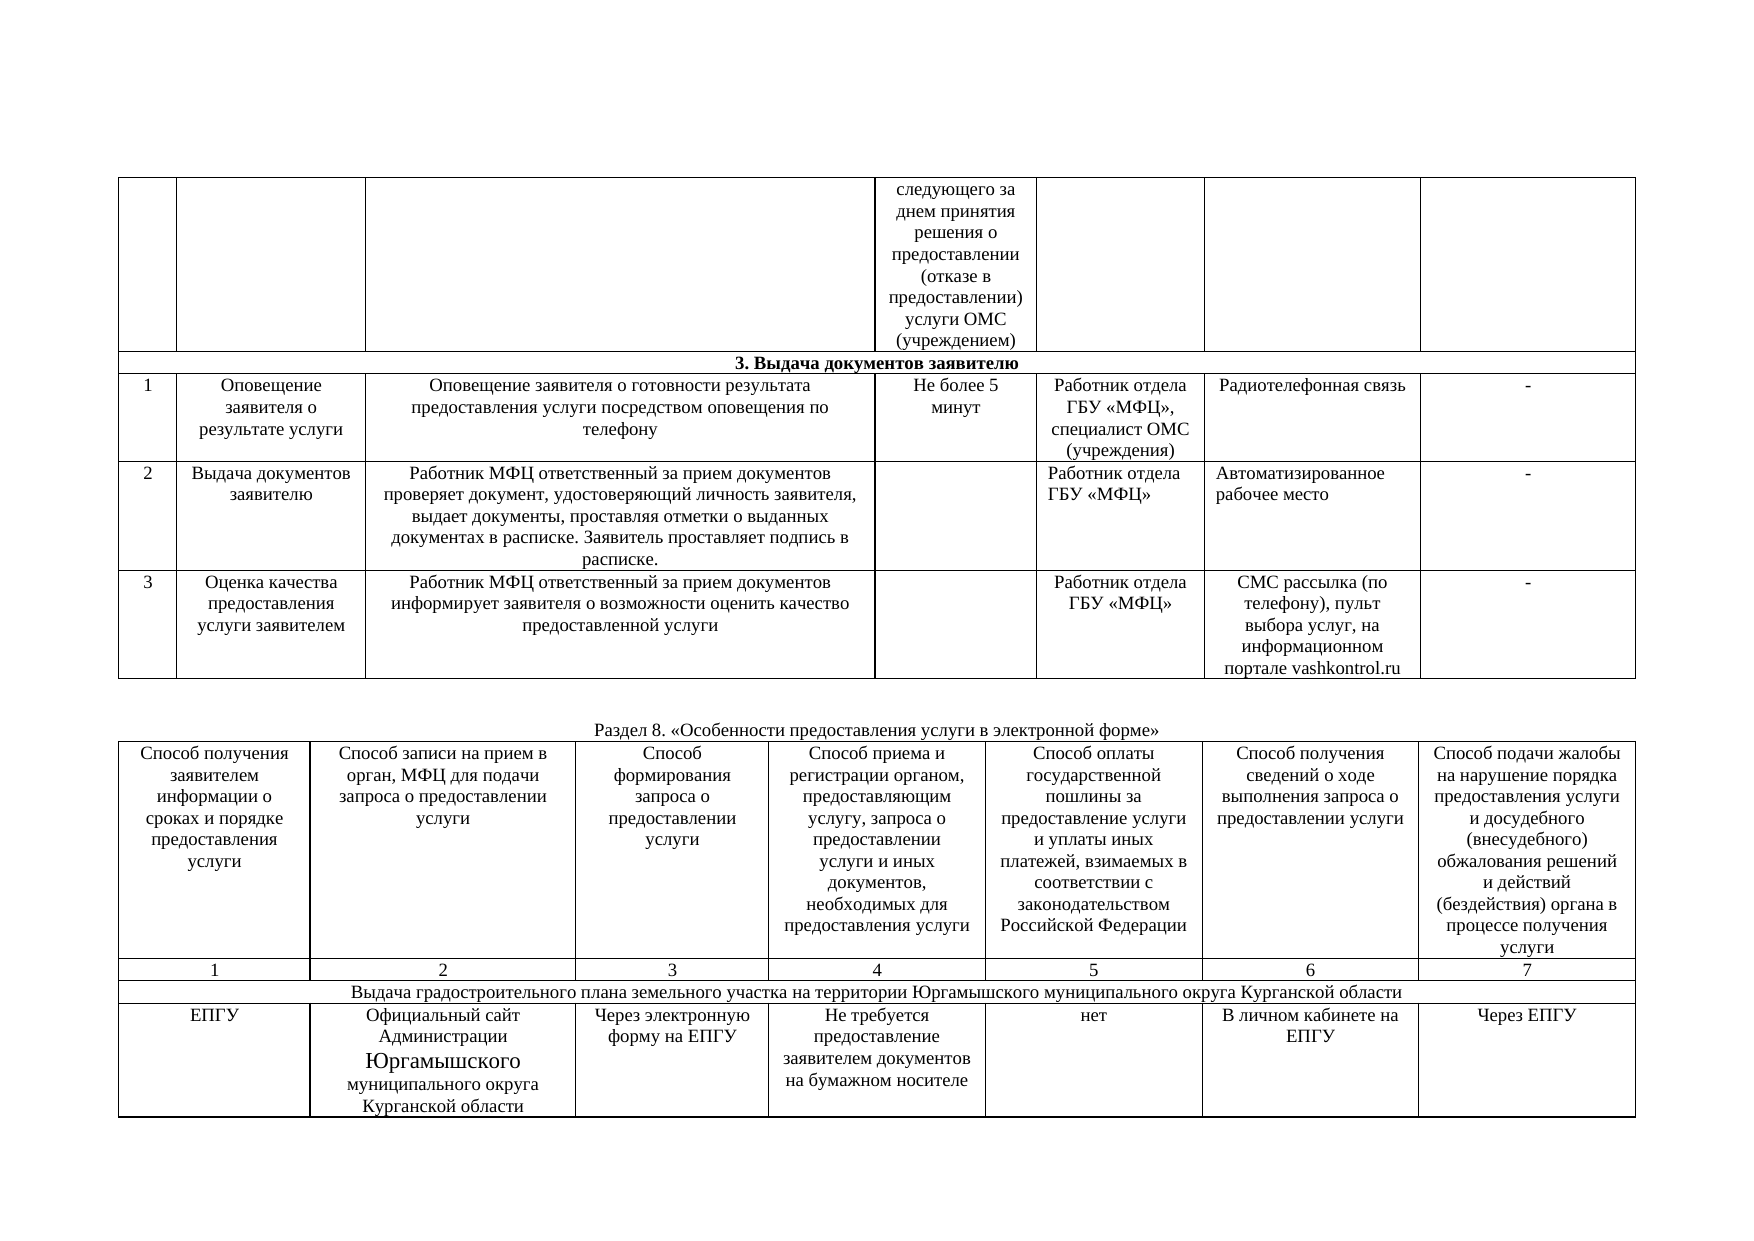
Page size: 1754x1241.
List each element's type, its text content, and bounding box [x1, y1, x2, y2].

table_cell [876, 462, 1036, 569]
table_cell Не требуется предоставление заявителем документов на бумажном носителе [769, 1004, 985, 1116]
table_cell 5 [986, 959, 1202, 980]
table_header Способ получения заявителем информации о сроках и порядке предоставления услуги [119, 742, 309, 957]
table_cell нет [986, 1004, 1202, 1116]
table_header Способ записи на прием в орган, МФЦ для подачи запроса о предоставлении услуги [311, 742, 575, 957]
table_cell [177, 178, 365, 351]
table_cell Выдача градостроительного плана земельного участка на территории Юргамышского муниципального округа Курганской области [119, 981, 1635, 1003]
table_cell Работник отдела ГБУ «МФЦ» [1037, 571, 1204, 678]
table_cell Через электронную форму на ЕПГУ [576, 1004, 768, 1116]
table_cell Не более 5 минут [876, 374, 1036, 461]
table_cell Работник МФЦ ответственный за прием документов информирует заявителя о возможности оценить качество предоставленной услуги [366, 571, 874, 678]
table_cell Автоматизированное рабочее место [1205, 462, 1420, 569]
table_cell Радиотелефонная связь [1205, 374, 1420, 461]
table_cell Работник МФЦ ответственный за прием документов проверяет документ, удостоверяющий личность заявителя, выдает документы, проставляя отметки о выданных документах в расписке. Заявитель проставляет подпись в расписке. [366, 462, 874, 569]
table_header Способ подачи жалобы на нарушение порядка предоставления услуги и досудебного (внесудебного) обжалования решений и действий (бездействия) органа в процессе получения услуги [1419, 742, 1635, 957]
table_cell 2 [311, 959, 575, 980]
table_header Способ формирования запроса о предоставлении услуги [576, 742, 768, 957]
table_cell 3 [576, 959, 768, 980]
table_cell ЕПГУ [119, 1004, 309, 1116]
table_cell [1037, 178, 1204, 351]
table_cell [1205, 178, 1420, 351]
table_cell Оповещение заявителя о результате услуги [177, 374, 365, 461]
table_cell 2 [119, 178, 176, 351]
table_cell 6 [1203, 959, 1418, 980]
table_cell 2 [119, 462, 176, 569]
table_header Способ приема и регистрации органом, предоставляющим услугу, запроса о предоставлении услуги и иных документов, необходимых для предоставления услуги [769, 742, 985, 957]
table_cell 3 [119, 571, 176, 678]
table_cell 1 [119, 374, 176, 461]
table_cell Через ЕПГУ [1419, 1004, 1635, 1116]
table_cell СМС рассылка (по телефону), пульт выбора услуг, на информационном портале vashkontrol.ru [1205, 571, 1420, 678]
table_cell Оценка качества предоставления услуги заявителем [177, 571, 365, 678]
table_cell 4 [769, 959, 985, 980]
table_cell В личном кабинете на ЕПГУ [1203, 1004, 1418, 1116]
table_cell - [1421, 462, 1635, 569]
table_cell 7 [1419, 959, 1635, 980]
table_cell Работник отдела ГБУ «МФЦ» [1037, 462, 1204, 569]
table_cell Работник отдела ГБУ «МФЦ», специалист ОМС (учреждения) [1037, 374, 1204, 461]
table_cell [366, 178, 874, 351]
text Раздел 8. «Особенности предоставления услуги в электронной форме» [118, 719, 1636, 741]
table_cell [876, 178, 1036, 351]
table_cell - [1421, 571, 1635, 678]
table_header Способ получения сведений о ходе выполнения запроса о предоставлении услуги [1203, 742, 1418, 957]
table_cell Оповещение заявителя о готовности результата предоставления услуги посредством оповещения по телефону [366, 374, 874, 461]
table_cell Официальный сайт Администрации Юргамышского муниципального округа Курганской области [311, 1004, 575, 1116]
table_cell - [1421, 178, 1635, 351]
table_header Способ оплаты государственной пошлины за предоставление услуги и уплаты иных платежей, взимаемых в соответствии с законодательством Российской Федерации [986, 742, 1202, 957]
table_cell 1 [119, 959, 309, 980]
table_cell - [1421, 374, 1635, 461]
table_cell [876, 571, 1036, 678]
table_cell 3. Выдача документов заявителю [119, 352, 1635, 373]
table_cell Выдача документов заявителю [177, 462, 365, 569]
